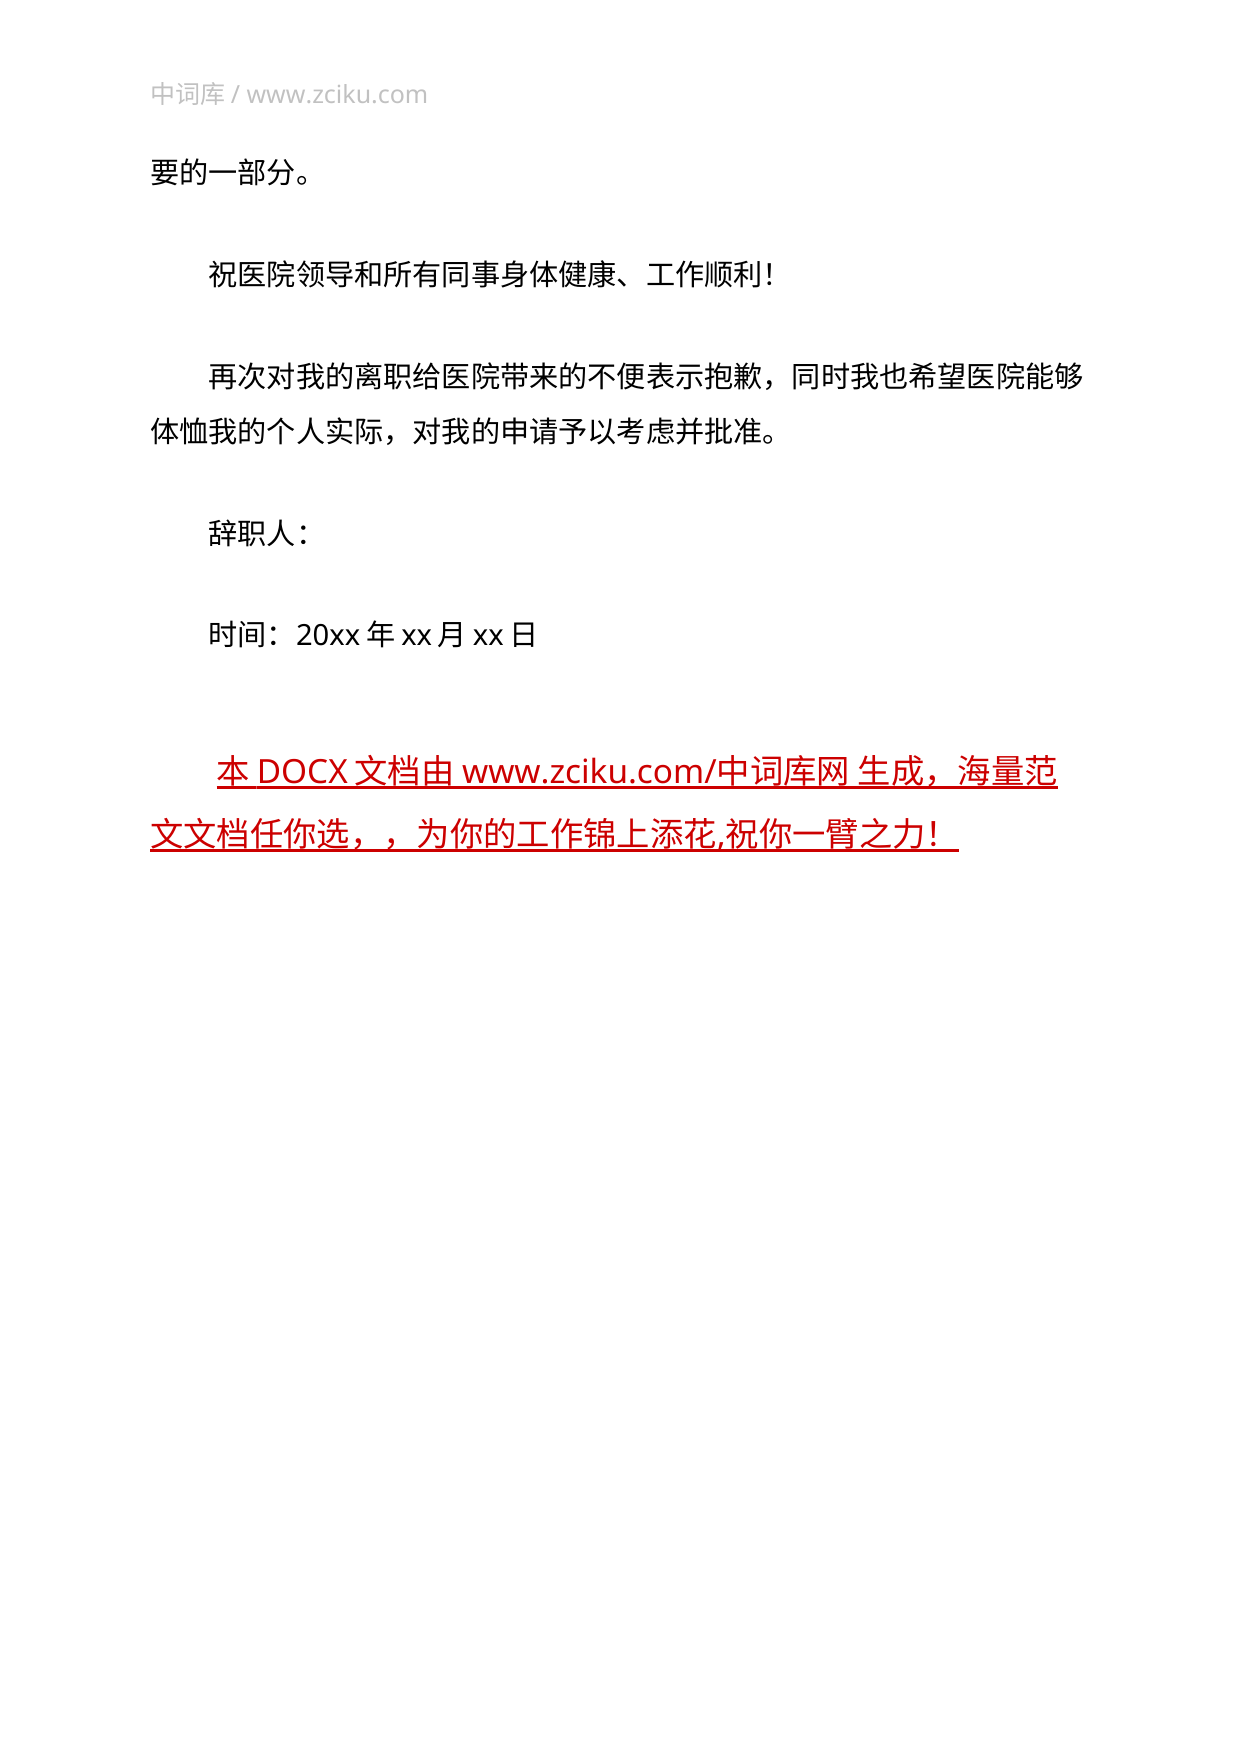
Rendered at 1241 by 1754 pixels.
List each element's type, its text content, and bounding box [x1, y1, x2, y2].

text 祝医院领导和所有同事身体健康、工作顺利！ [150, 252, 1090, 294]
text 时间：20xx年xx月xx日 [150, 612, 1090, 654]
text 本DOCX文档由 www.zciku.com/中词库网 生成，海量范文文档任你选，，为你的工作锦上添花,祝你一臂之力！ [150, 745, 1090, 856]
text 辞职人： [150, 510, 1090, 552]
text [150, 150, 1090, 192]
text 再次对我的离职给医院带来的不便表示抱歉，同时我也希望医院能够体恤我的个人实际，对我的申请予以考虑并批准。 [150, 353, 1090, 451]
